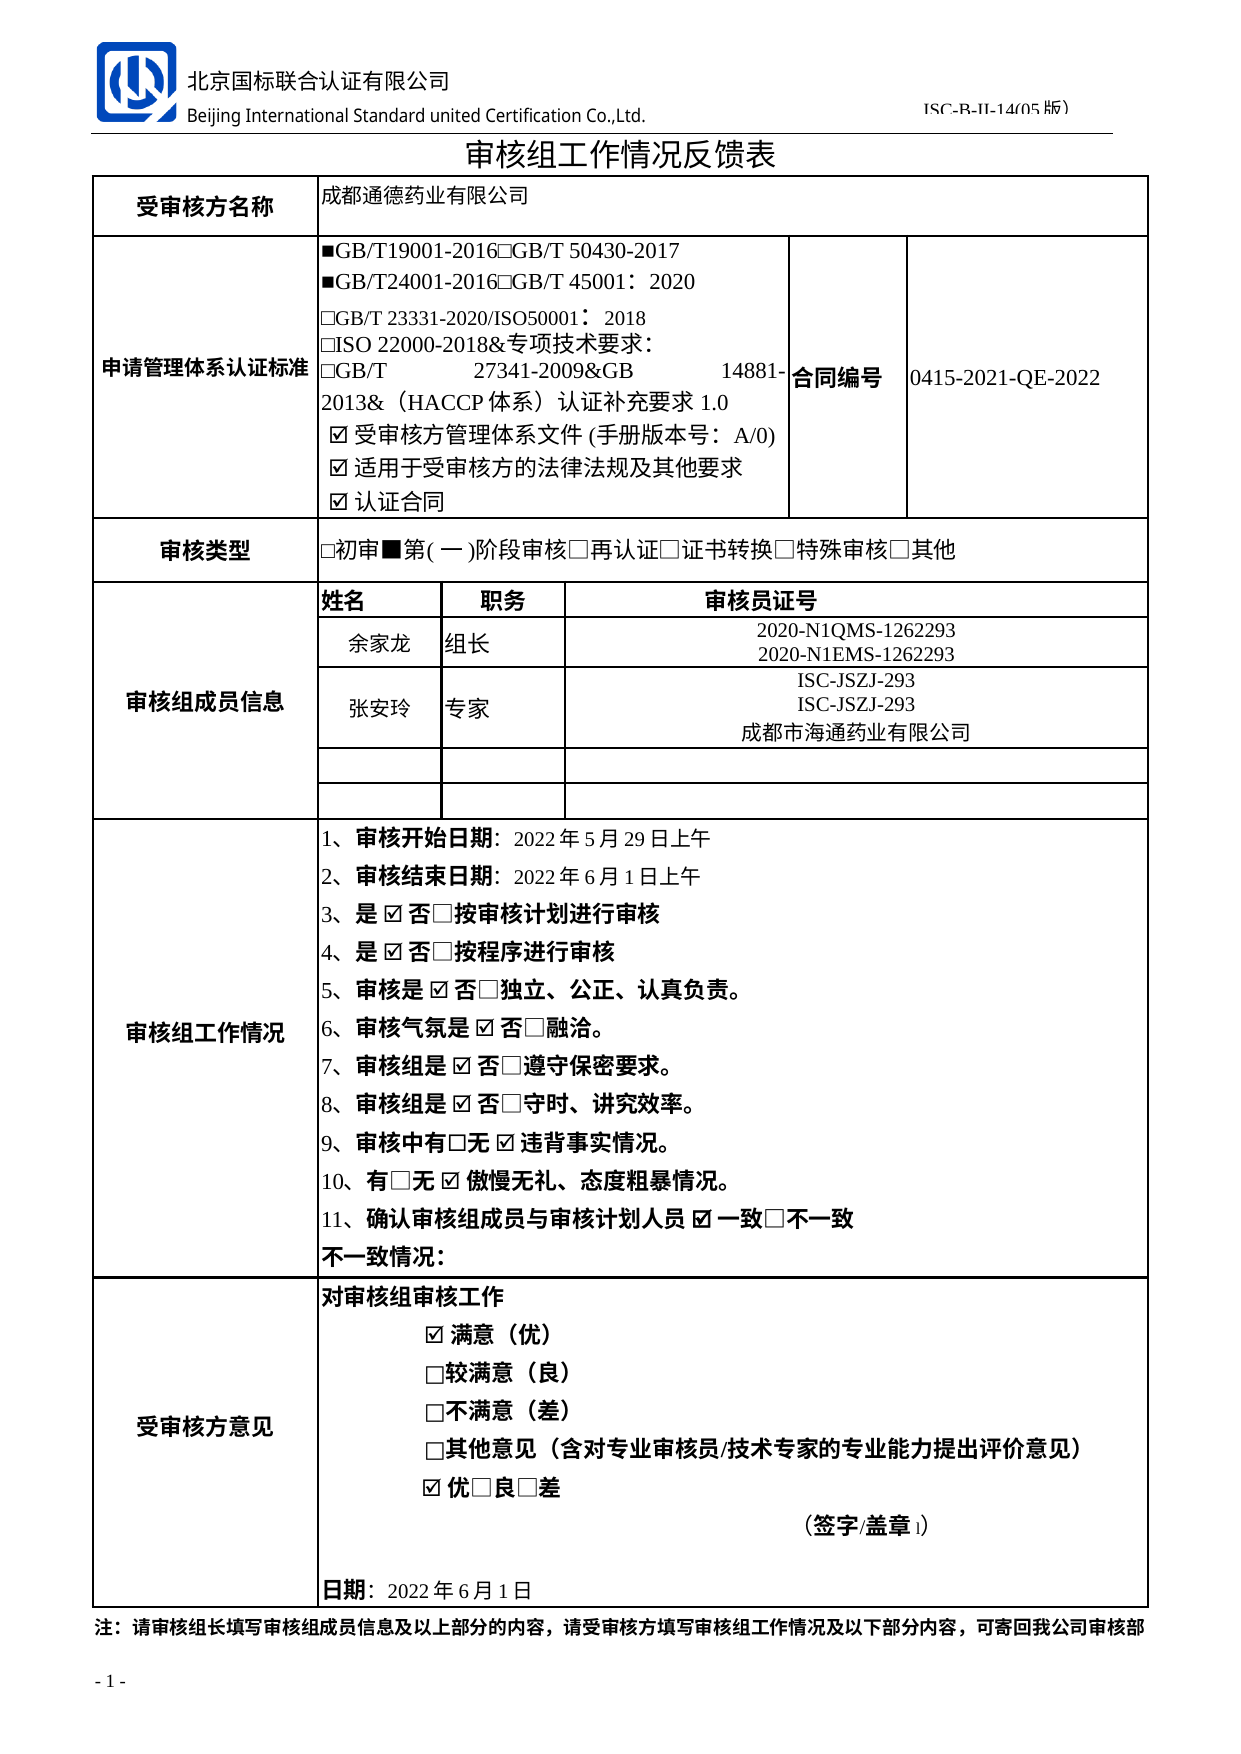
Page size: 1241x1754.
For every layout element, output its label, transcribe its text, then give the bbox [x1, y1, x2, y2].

table_cell 合同编号 [790, 237, 906, 517]
table_cell 职务 [443, 583, 564, 616]
table_cell 组长 [443, 618, 564, 666]
picture [96, 42, 177, 122]
table_cell 余家龙 [319, 618, 440, 666]
table_cell 审核类型 [94, 519, 317, 581]
table_cell [443, 749, 564, 782]
text 审核组工作情况反馈表 [94, 129, 1146, 175]
table_cell ISC-JSZJ-293 ISC-JSZJ-293 成都市海通药业有限公司 [566, 668, 1147, 747]
table_header 成都通德药业有限公司 [319, 177, 1147, 234]
table_cell ■GB/T19001-2016□GB/T 50430-2017 ■GB/T24001-2016□GB/T 45001：2020 □GB/T 23331-2020/ISO50001：2018 □ISO 22000-2018&专项技术要求： □GB/T 27341-2009&GB 14881-2013&（HACCP体系）认证补充要求 1.0 受审核方管理体系文件 (手册版本号：A/0) 适用于受审核方的法律法规及其他要求 认证合同 [319, 237, 788, 517]
table_cell 申请管理体系认证标准 [94, 237, 317, 517]
table_cell [566, 784, 1147, 817]
table_header 受审核方名称 [94, 177, 317, 234]
table_cell 姓名 [319, 583, 440, 616]
table_cell 专家 [443, 668, 564, 747]
table_cell [566, 749, 1147, 782]
table_cell 审核组成员信息 [94, 583, 317, 817]
table_cell 1、审核开始日期：2022年5月29日上午 2、审核结束日期：2022年6月1日上午 3、是否□按审核计划进行审核 4、是否□按程序进行审核 5、审核是否□独立、公正、认真负责。 6、审核气氛是否□融洽。 7、审核组是否□遵守保密要求。 8、审核组是否□守时、讲究效率。 9、审核中有无违背事实情况。 10、有□无傲慢无礼、态度粗暴情况。 11、确认审核组成员与审核计划人员一致□不一致 不一致情况： [319, 820, 1147, 1276]
table_cell 受审核方意见 [94, 1279, 317, 1606]
table_cell 2020-N1QMS-1262293 2020-N1EMS-1262293 [566, 618, 1147, 666]
table_cell 0415-2021-QE-2022 [908, 237, 1147, 517]
table_cell □初审■第( 一 )阶段审核□再认证□证书转换□特殊审核□其他 [319, 519, 1147, 581]
table_cell 对审核组审核工作 满意（优） □较满意（良） □不满意（差） □其他意见（含对专业审核员/技术专家的专业能力提出评价意见） 优□良□差 （签字/盖章l） 日期：2022年6月1日 [319, 1279, 1147, 1606]
table_cell 审核组工作情况 [94, 820, 317, 1276]
table_cell [319, 749, 440, 782]
table_cell 张安玲 [319, 668, 440, 747]
table_cell [443, 784, 564, 817]
table_cell 审核员证号 [566, 583, 1147, 616]
table_cell [319, 784, 440, 817]
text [94, 1608, 1146, 1641]
